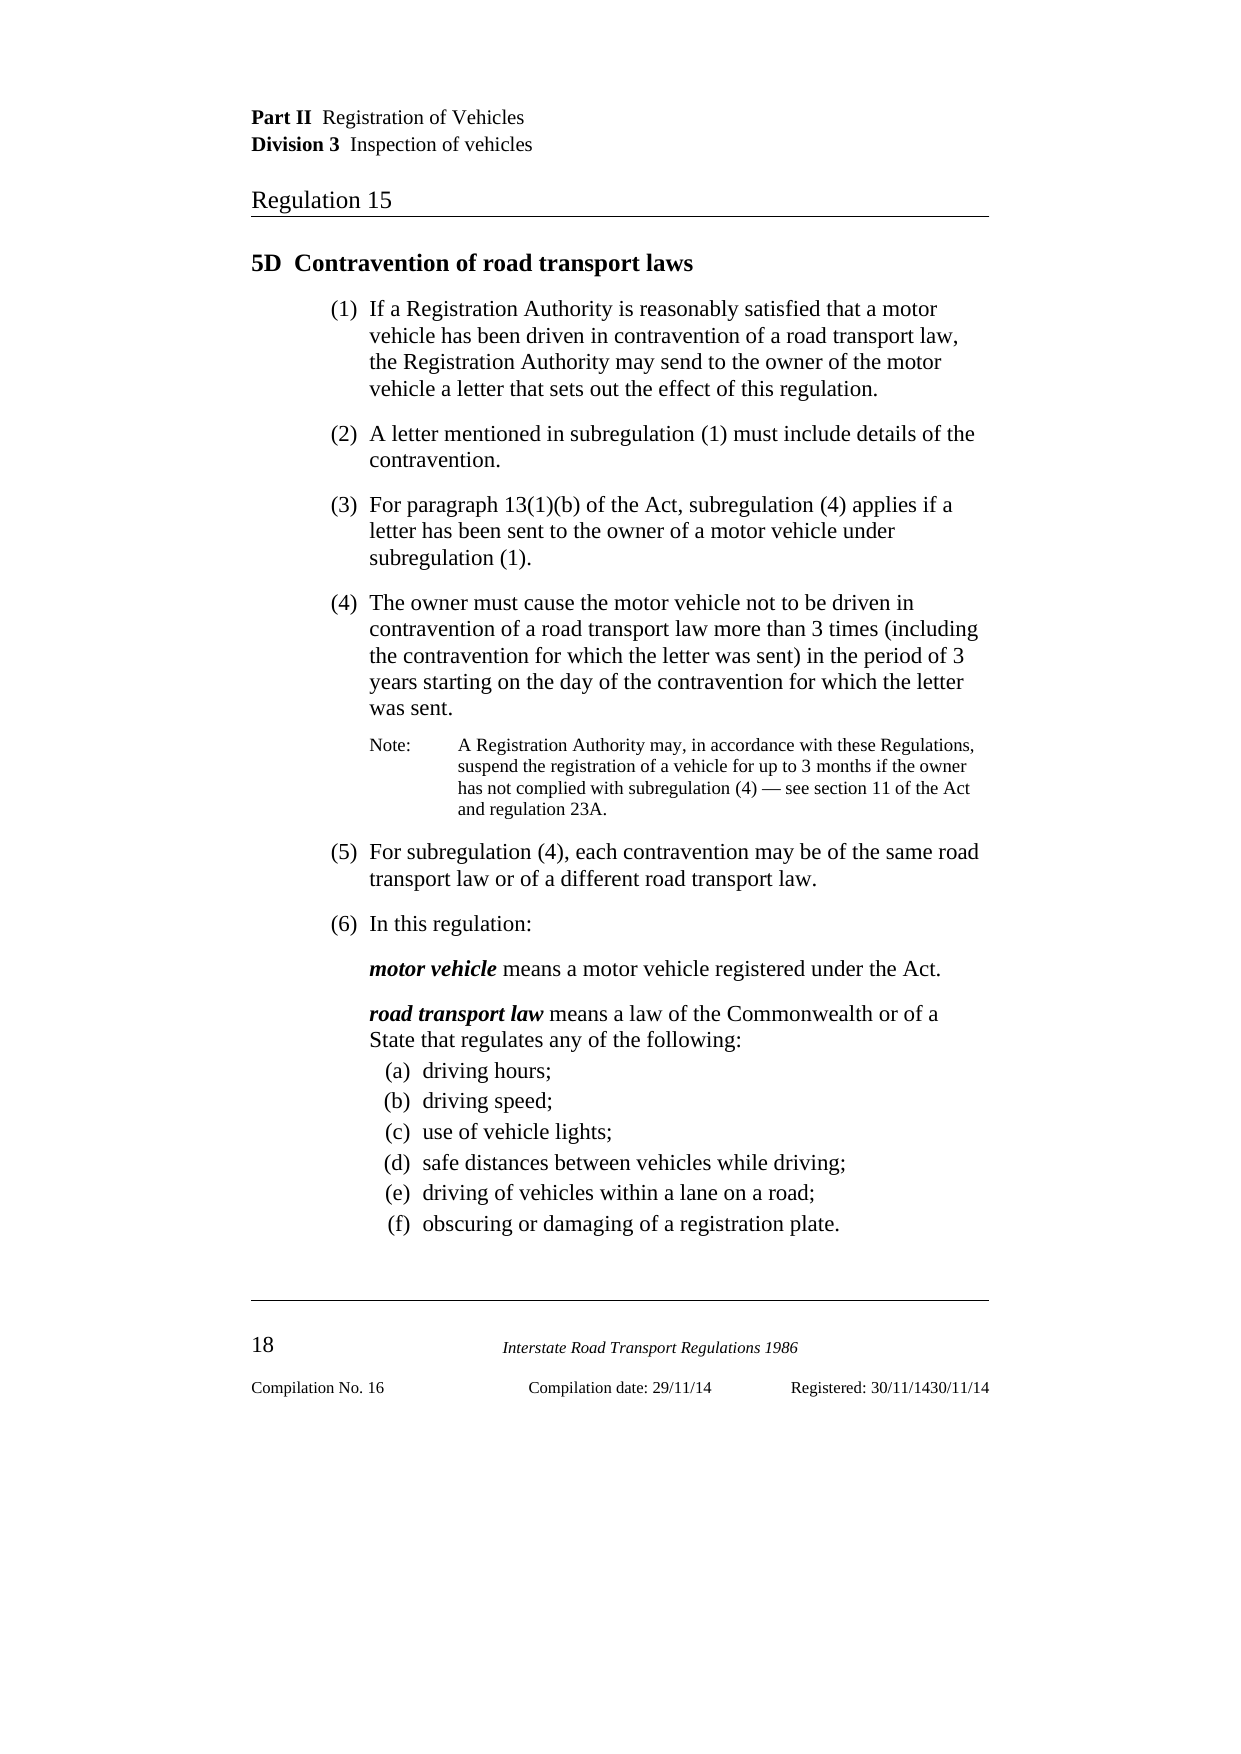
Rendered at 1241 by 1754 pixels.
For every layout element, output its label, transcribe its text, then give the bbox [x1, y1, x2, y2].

text (a) driving hours; [251, 1057, 989, 1083]
text (6) In this regulation: [251, 910, 989, 936]
text (c) use of vehicle lights; [251, 1118, 989, 1144]
text (e) driving of vehicles within a lane on a road; [251, 1179, 989, 1205]
text (d) safe distances between vehicles while driving; [251, 1148, 989, 1175]
text (3) For paragraph 13(1)(b) of the Act, subregulation (4) applies if a letter has been sent to the owner of a motor vehicle under subregulation (1). [251, 491, 989, 570]
text (4) The owner must cause the motor vehicle not to be driven in contravention of a road transport law more than 3 times (including the contravention for which the letter was sent) in the period of 3 years starting on the day of the contravention for which the letter was sent. [251, 589, 989, 721]
text road transport law means a law of the Commonwealth or of a State that regulates any of the following: [369, 1000, 989, 1053]
text (1) If a Registration Authority is reasonably satisfied that a motor vehicle has been driven in contravention of a road transport law, the Registration Authority may send to the owner of the motor vehicle a letter that sets out the effect of this regulation. [251, 296, 989, 401]
text (b) driving speed; [251, 1087, 989, 1114]
text (f) obscuring or damaging of a registration plate. [251, 1209, 989, 1236]
text Note: A Registration Authority may, in accordance with these Regulations, suspend the registration of a vehicle for up to 3 months if the owner has not complied with subregulation (4) — see section 11 of the Act and regulation 23A. [369, 733, 989, 820]
text (5) For subregulation (4), each contravention may be of the same road transport law or of a different road transport law. [251, 838, 989, 891]
text 5D Contravention of road transport laws [251, 248, 989, 277]
text motor vehicle means a motor vehicle registered under the Act. [369, 955, 989, 981]
text (2) A letter mentioned in subregulation (1) must include details of the contravention. [251, 420, 989, 472]
